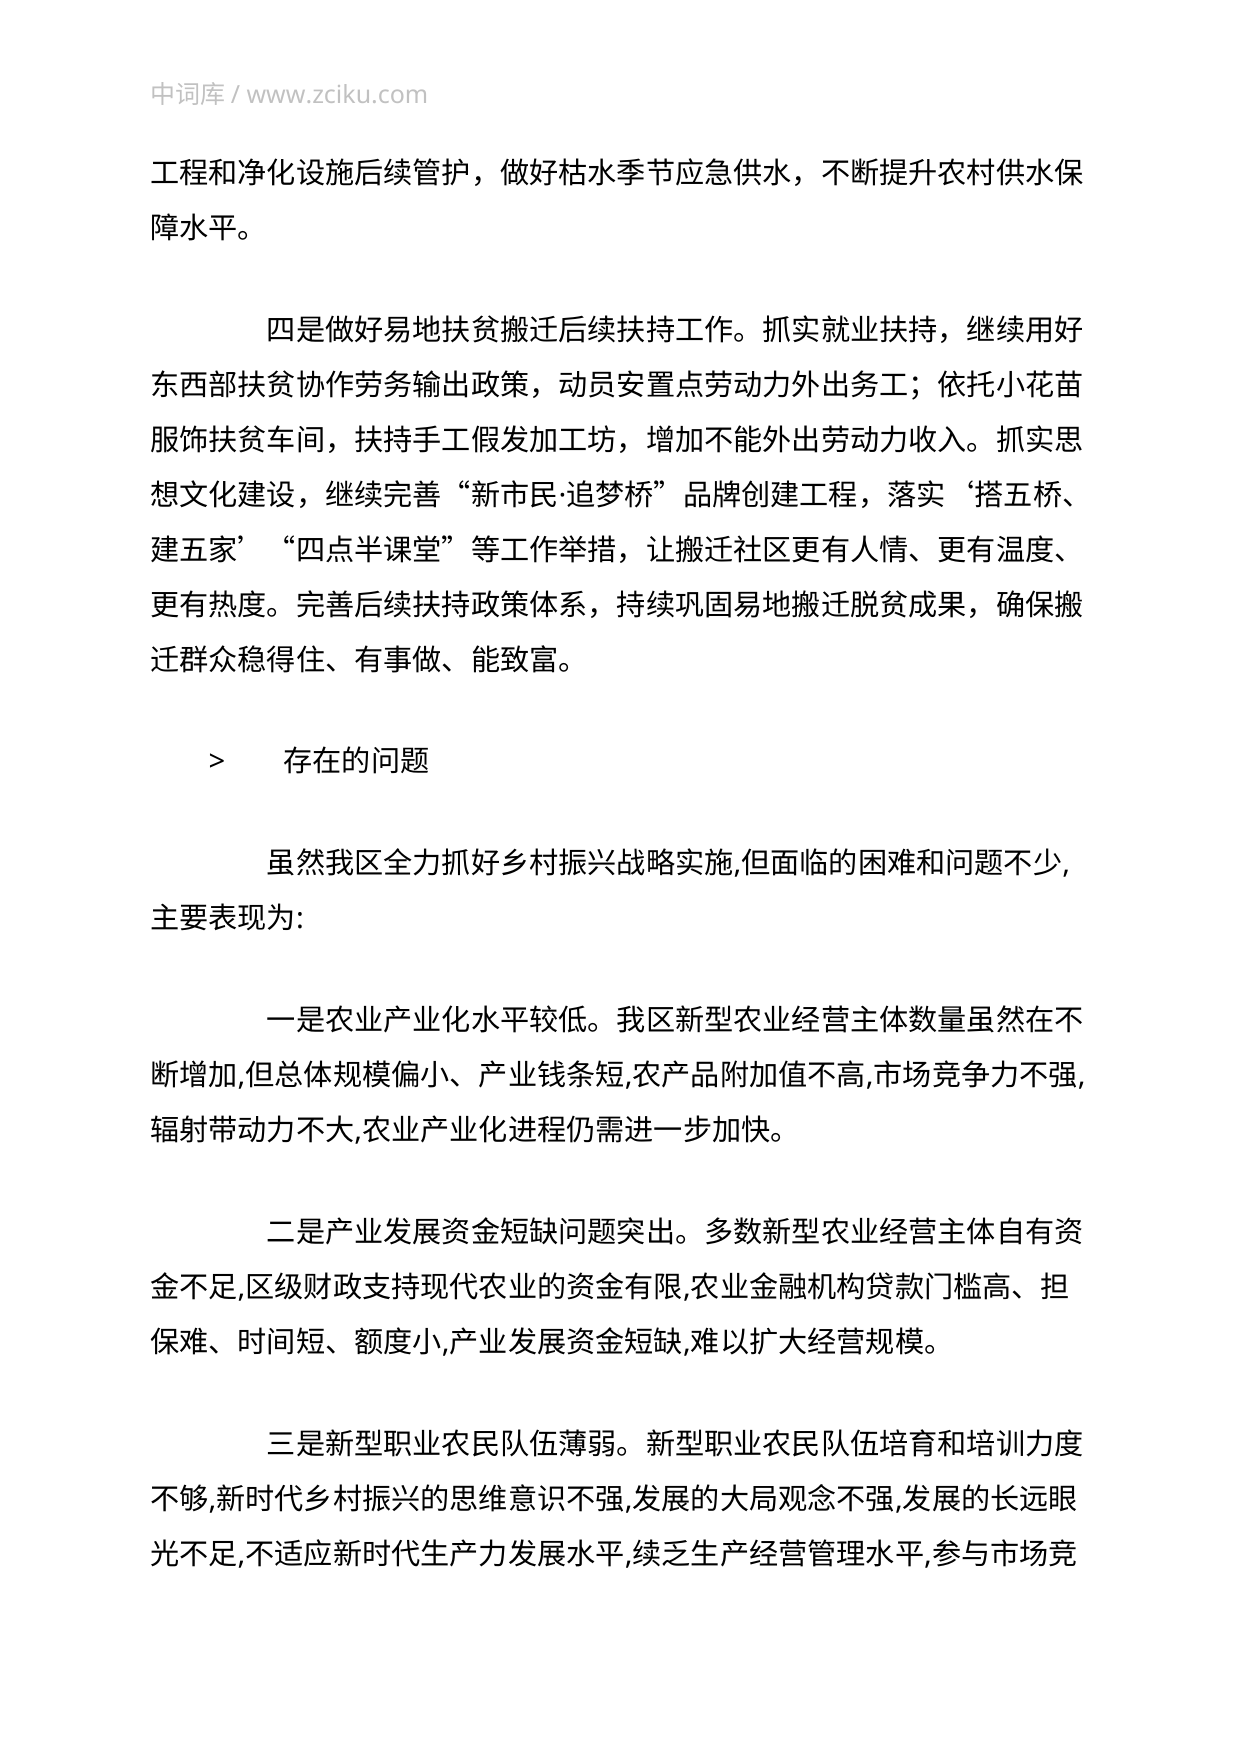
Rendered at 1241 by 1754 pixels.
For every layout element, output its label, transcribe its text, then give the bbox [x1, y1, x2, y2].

text 一是农业产业化水平较低。我区新型农业经营主体数量虽然在不断增加,但总体规模偏小、产业钱条短,农产品附加值不高,市场竞争力不强,辐射带动力不大,农业产业化进程仍需进一步加快。 [150, 997, 1090, 1149]
text 二是产业发展资金短缺问题突出。多数新型农业经营主体自有资金不足,区级财政支持现代农业的资金有限,农业金融机构贷款门槛高、担保难、时间短、额度小,产业发展资金短缺,难以扩大经营规模。 [150, 1209, 1090, 1361]
text 四是做好易地扶贫搬迁后续扶持工作。抓实就业扶持，继续用好东西部扶贫协作劳务输出政策，动员安置点劳动力外出务工；依托小花苗服饰扶贫车间，扶持手工假发加工坊，增加不能外出劳动力收入。抓实思想文化建设，继续完善“新市民·追梦桥”品牌创建工程，落实‘搭五桥、建五家’“四点半课堂”等工作举措，让搬迁社区更有人情、更有温度、更有热度。完善后续扶持政策体系，持续巩固易地搬迁脱贫成果，确保搬迁群众稳得住、有事做、能致富。 [150, 307, 1090, 678]
text 虽然我区全力抓好乡村振兴战略实施,但面临的困难和问题不少,主要表现为: [150, 840, 1090, 937]
text > 存在的问题 [150, 738, 1090, 780]
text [150, 1421, 1090, 1573]
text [150, 150, 1090, 247]
